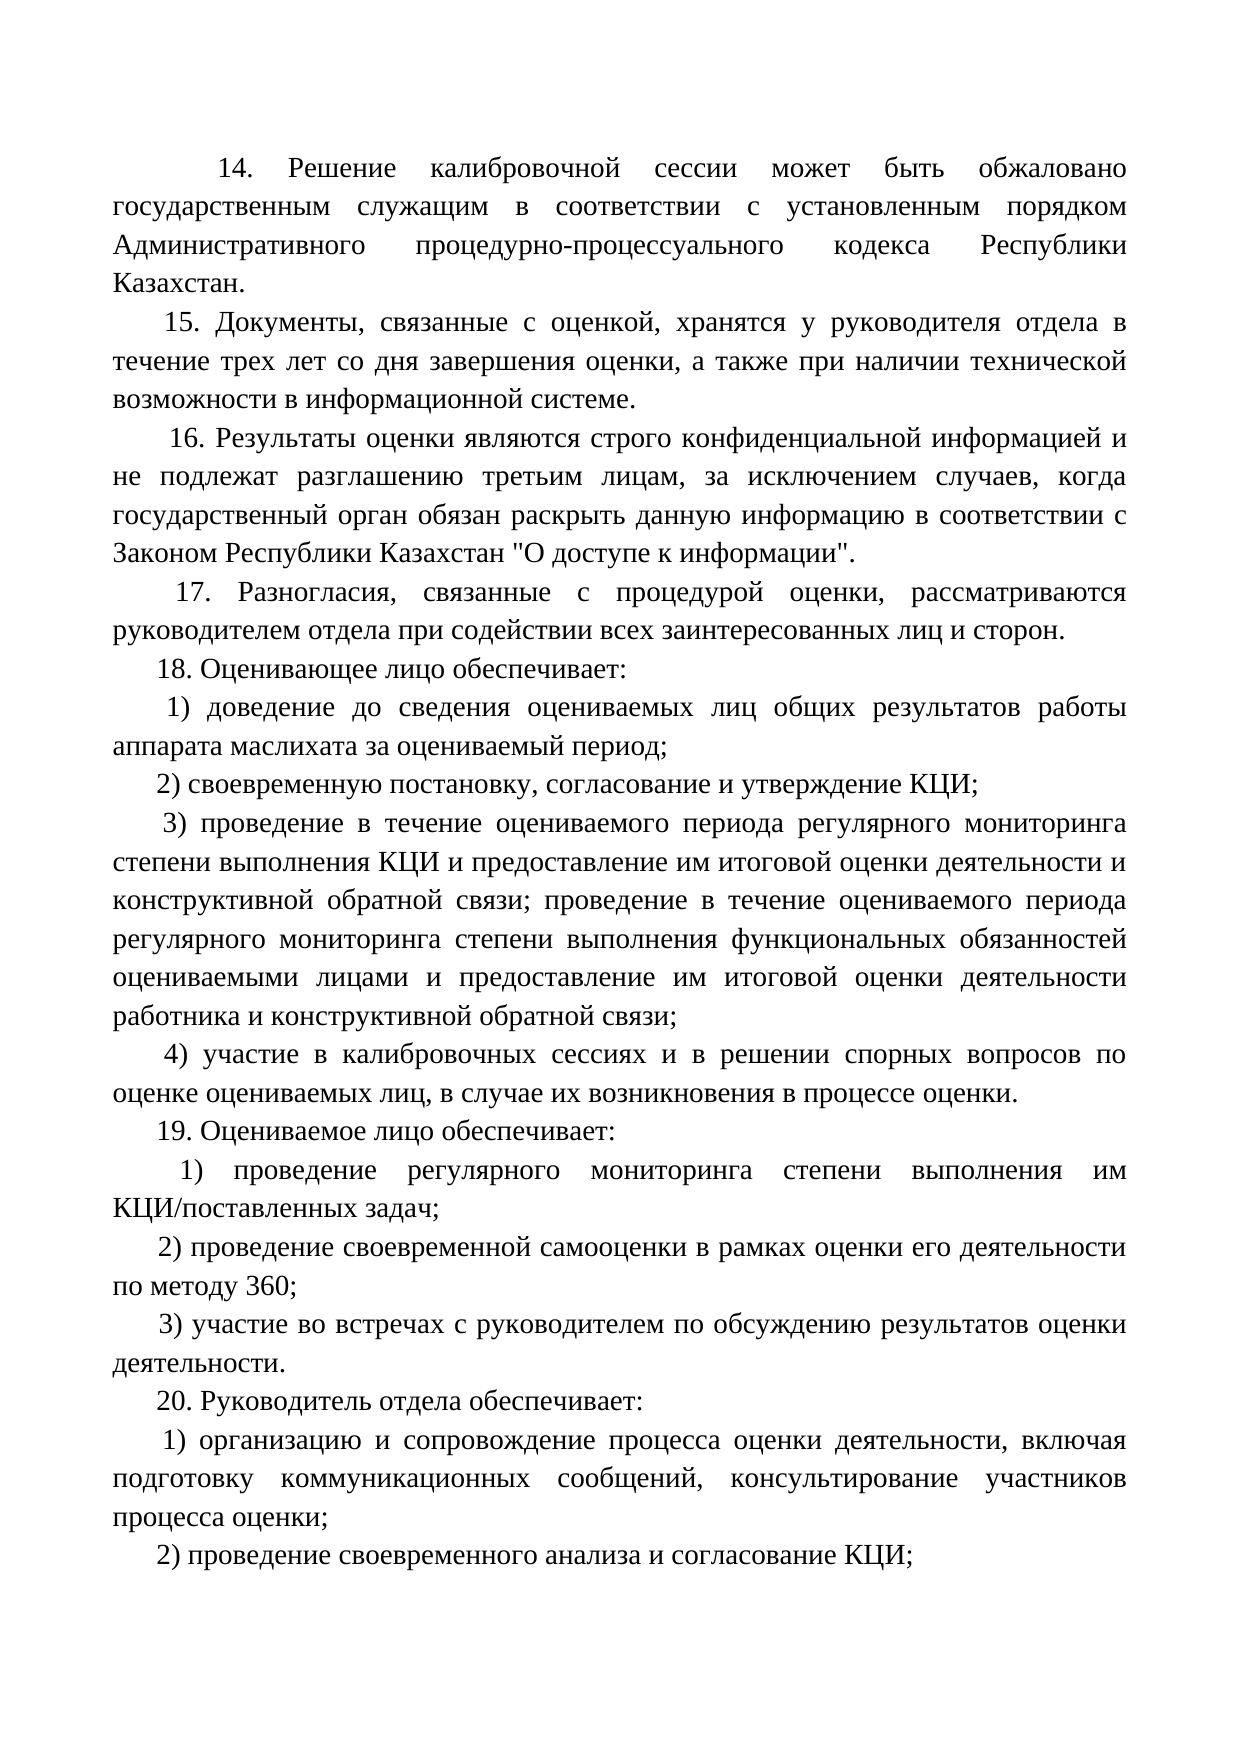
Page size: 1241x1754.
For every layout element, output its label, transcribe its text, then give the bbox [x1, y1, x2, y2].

text 2) проведение своевременной самооценки в рамках оценки его деятельности по методу 360; [112, 1229, 1128, 1301]
text 1) организацию и сопровождение процесса оценки деятельности, включая подготовку коммуникационных сообщений, консультирование участников процесса оценки; [112, 1422, 1128, 1532]
text 1) проведение регулярного мониторинга степени выполнения им КЦИ/поставленных задач; [112, 1152, 1128, 1224]
text 17. Разногласия, связанные с процедурой оценки, рассматриваются руководителем отдела при содействии всех заинтересованных лиц и сторон. [112, 574, 1128, 646]
text 20. Руководитель отдела обеспечивает: [112, 1383, 1128, 1417]
text 3) участие во встречах с руководителем по обсуждению результатов оценки деятельности. [112, 1306, 1128, 1378]
text 1) доведение до сведения оцениваемых лиц общих результатов работы аппарата маслихата за оцениваемый период; [112, 689, 1128, 762]
text 2) своевременную постановку, согласование и утверждение КЦИ; [112, 767, 1128, 800]
text 2) проведение своевременного анализа и согласование КЦИ; [112, 1537, 1128, 1571]
text 3) проведение в течение оцениваемого периода регулярного мониторинга степени выполнения КЦИ и предоставление им итоговой оценки деятельности и конструктивной обратной связи; проведение в течение оцениваемого периода регулярного мониторинга степени выполнения функциональных обязанностей оцениваемыми лицами и предоставление им итоговой оценки деятельности работника и конструктивной обратной связи; [112, 805, 1128, 1031]
text 14. Решение калибровочной сессии может быть обжаловано государственным служащим в соответствии с установленным порядком Административного процедурно-процессуального кодекса Республики Казахстан. [112, 150, 1128, 299]
text 4) участие в калибровочных сессиях и в решении спорных вопросов по оценке оцениваемых лиц, в случае их возникновения в процессе оценки. [112, 1036, 1128, 1108]
text 16. Результаты оценки являются строго конфиденциальной информацией и не подлежат разглашению третьим лицам, за исключением случаев, когда государственный орган обязан раскрыть данную информацию в соответствии с Законом Республики Казахстан "О доступе к информации". [112, 420, 1128, 569]
text 15. Документы, связанные с оценкой, хранятся у руководителя отдела в течение трех лет со дня завершения оценки, а также при наличии технической возможности в информационной системе. [112, 304, 1128, 415]
text 19. Оцениваемое лицо обеспечивает: [112, 1113, 1128, 1147]
text 18. Оценивающее лицо обеспечивает: [112, 651, 1128, 684]
